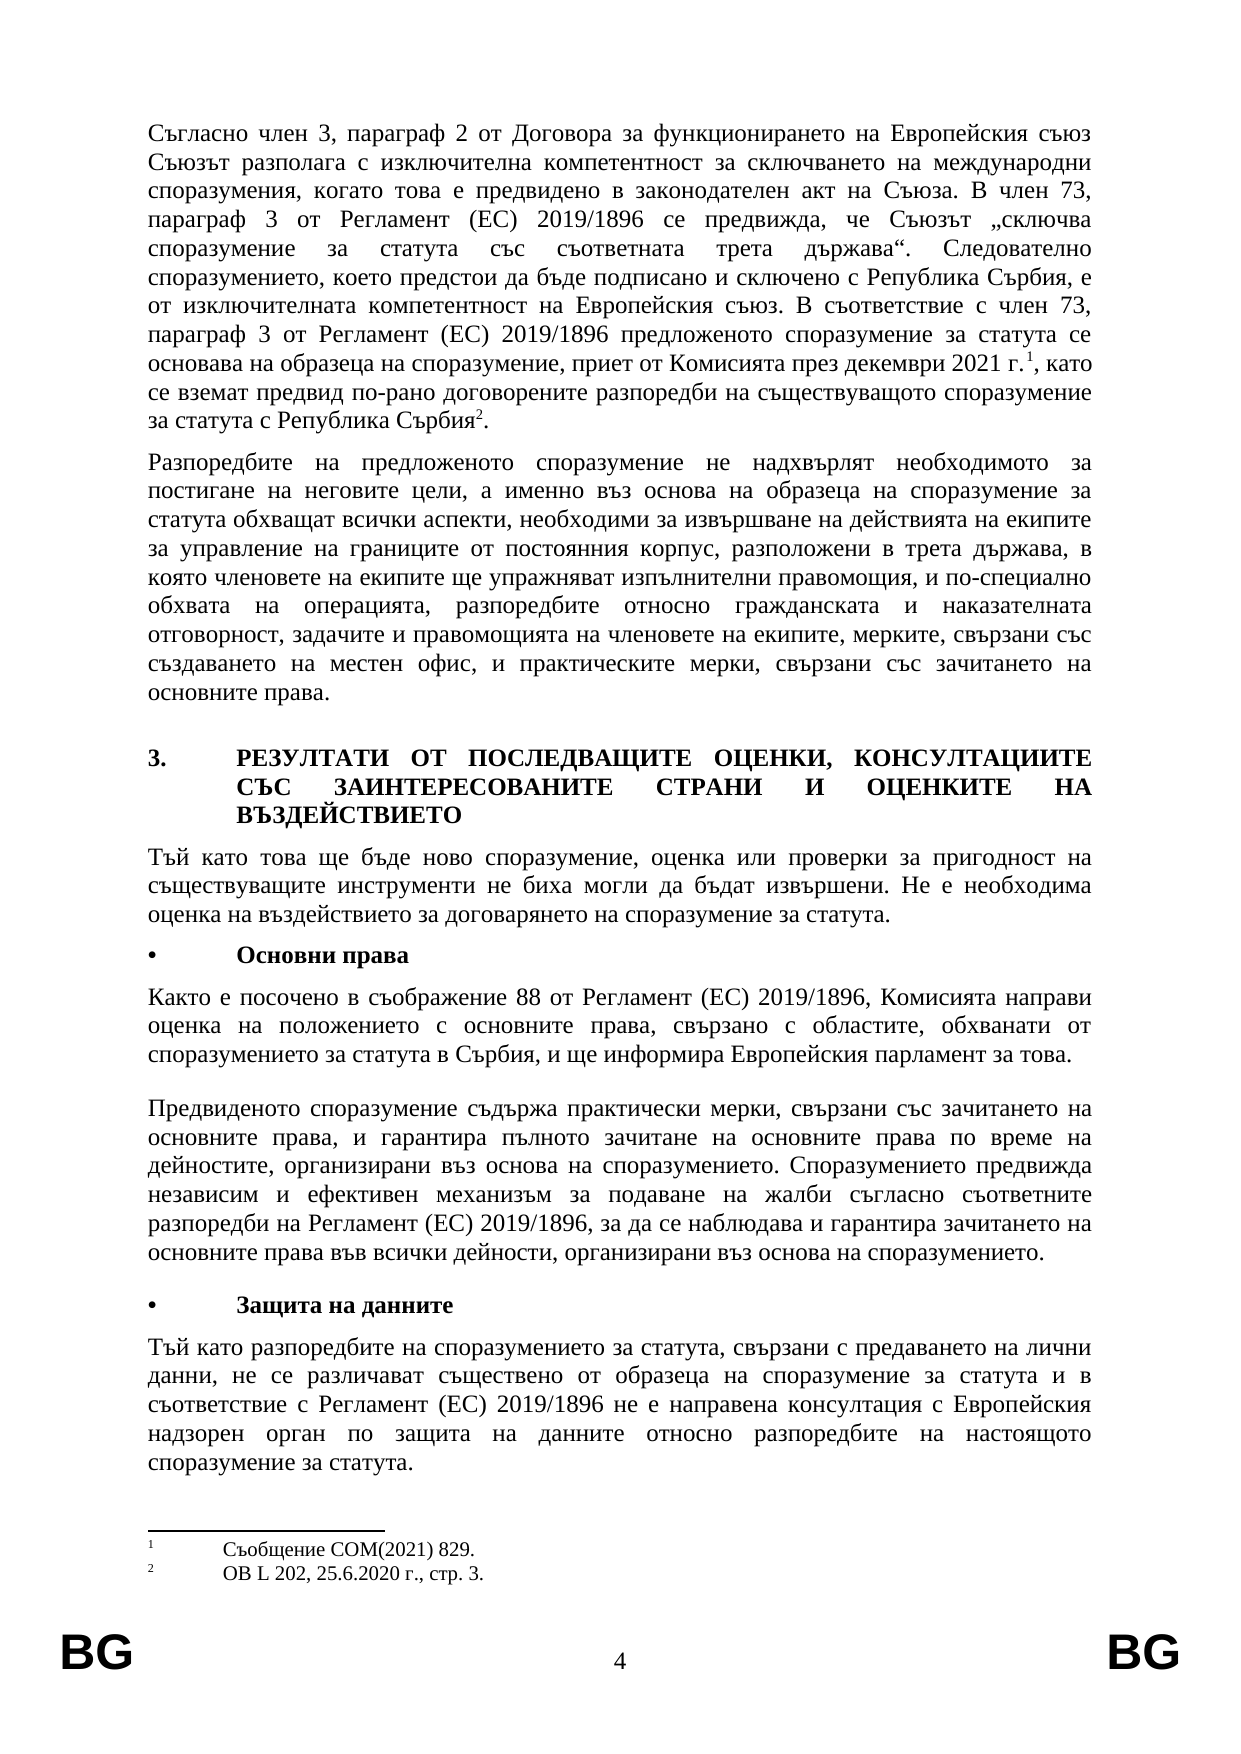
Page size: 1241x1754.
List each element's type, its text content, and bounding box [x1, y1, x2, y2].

text Предвиденото споразумение съдържа практически мерки, свързани със зачитането на основните права, и гарантира пълното зачитане на основните права по време на дейностите, организирани въз основа на споразумението. Споразумението предвижда независим и ефективен механизъм за подаване на жалби съгласно съответните разпоредби на Регламент (ЕС) 2019/1896, за да се наблюдава и гарантира зачитането на основните права във всички дейности, организирани въз основа на споразумението. [148, 1093, 1093, 1266]
text Разпоредбите на предложеното споразумение не надхвърлят необходимото за постигане на неговите цели, а именно въз основа на образеца на споразумение за статута обхващат всички аспекти, необходими за извършване на действията на екипите за управление на границите от постоянния корпус, разположени в трета държава, в която членовете на екипите ще упражняват изпълнителни правомощия, и по-специално обхвата на операцията, разпоредбите относно гражданската и наказателната отговорност, задачите и правомощията на членовете на екипите, мерките, свързани със създаването на местен офис, и практическите мерки, свързани със зачитането на основните права. [148, 447, 1093, 706]
subtitle 3. РЕЗУЛТАТИ ОТ ПОСЛЕДВАЩИТЕ ОЦЕНКИ, КОНСУЛТАЦИИТЕ СЪС ЗАИНТЕРЕСОВАНИТЕ СТРАНИ И ОЦЕНКИТЕ НА ВЪЗДЕЙСТВИЕТО [148, 743, 1093, 829]
text Както е посочено в съображение 88 от Регламент (ЕС) 2019/1896, Комисията направи оценка на положението с основните права, свързано с областите, обхванати от споразумението за статута в Сърбия, и ще информира Европейския парламент за това. [148, 982, 1093, 1068]
subtitle • Защита на данните [148, 1291, 1093, 1319]
text Тъй като разпоредбите на споразумението за статута, свързани с предаването на лични данни, не се различават съществено от образеца на споразумение за статута и в съответствие с Регламент (ЕС) 2019/1896 не е направена консултация с Европейския надзорен орган по защита на данните относно разпоредбите на настоящото споразумение за статута. [148, 1332, 1093, 1476]
text Съгласно член 3, параграф 2 от Договора за функционирането на Европейския съюз Съюзът разполага с изключителна компетентност за сключването на международни споразумения, когато това е предвидено в законодателен акт на Съюза. В член 73, параграф 3 от Регламент (ЕС) 2019/1896 се предвижда, че Съюзът „сключва споразумение за статута със съответната трета държава“. Следователно споразумението, което предстои да бъде подписано и сключено с Република Сърбия, е от изключителната компетентност на Европейския съюз. В съответствие с член 73, параграф 3 от Регламент (ЕС) 2019/1896 предложеното споразумение за статута се основава на образеца на споразумение, приет от Комисията през декември 2021 г., като се вземат предвид по-рано договорените разпоредби на съществуващото споразумение за статута с Република Сърбия. [148, 118, 1093, 434]
text Тъй като това ще бъде ново споразумение, оценка или проверки за пригодност на съществуващите инструменти не биха могли да бъдат извършени. Не е необходима оценка на въздействието за договарянето на споразумение за статута. [148, 842, 1093, 928]
subtitle • Основни права [148, 941, 1093, 969]
